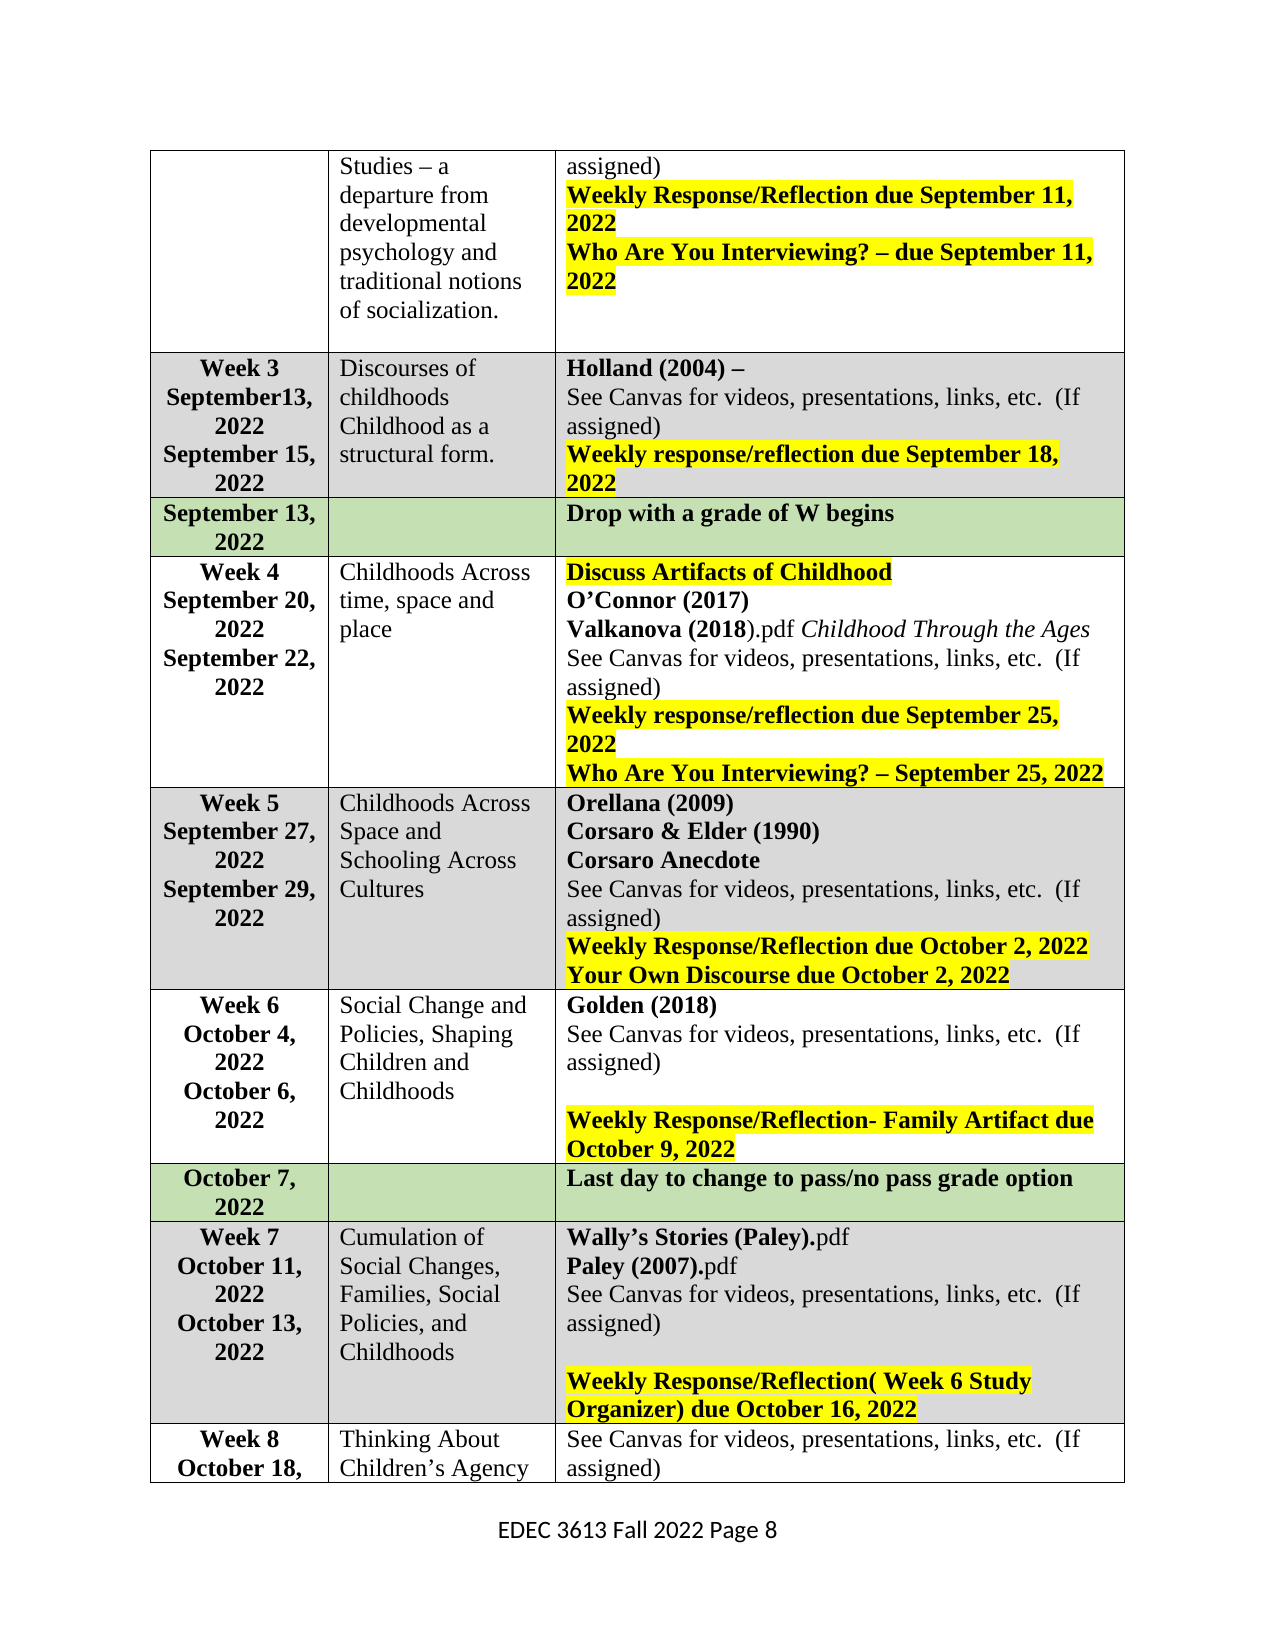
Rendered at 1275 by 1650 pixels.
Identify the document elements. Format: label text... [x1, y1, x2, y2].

table_cell Discourses of childhoods Childhood as a structural form. [329, 353, 555, 497]
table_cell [556, 1424, 1124, 1482]
table_cell Social Change and Policies, Shaping Children and Childhoods [329, 990, 555, 1162]
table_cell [329, 151, 555, 352]
table_cell Cumulation of Social Changes, Families, Social Policies, and Childhoods [329, 1222, 555, 1423]
table_cell Week 7 October 11, 2022 October 13, 2022 [151, 1222, 328, 1423]
table_cell Holland (2004) – See Canvas for videos, presentations, links, etc. (If assigned) Weekly response/reflection due September 18, 2022 [556, 353, 1124, 497]
table_cell Discuss Artifacts of Childhood O’Connor (2017) Valkanova (2018).pdf Childhood Through the Ages See Canvas for videos, presentations, links, etc. (If assigned) Weekly response/reflection due September 25, 2022 Who Are You Interviewing? – September 25, 2022 [556, 557, 1124, 787]
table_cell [329, 1424, 555, 1482]
table_cell Last day to change to pass/no pass grade option [556, 1164, 1124, 1221]
table_cell Orellana (2009) Corsaro & Elder (1990) Corsaro Anecdote See Canvas for videos, presentations, links, etc. (If assigned) Weekly Response/Reflection due October 2, 2022 Your Own Discourse due October 2, 2022 [556, 788, 1124, 989]
table_cell Week 5 September 27, 2022 September 29, 2022 [151, 788, 328, 989]
table_cell [329, 1164, 555, 1221]
table_cell Childhoods Across time, space and place [329, 557, 555, 787]
table_cell [329, 498, 555, 556]
table_cell October 7, 2022 [151, 1164, 328, 1221]
table_cell Wally’s Stories (Paley).pdf Paley (2007).pdf See Canvas for videos, presentations, links, etc. (If assigned) Weekly Response/Reflection( Week 6 Study Organizer) due October 16, 2022 [556, 1222, 1124, 1423]
table_cell Week 6 October 4, 2022 October 6, 2022 [151, 990, 328, 1162]
table_cell Golden (2018) See Canvas for videos, presentations, links, etc. (If assigned) Weekly Response/Reflection- Family Artifact due October 9, 2022 [556, 990, 1124, 1162]
table_cell Week 3 September13, 2022 September 15, 2022 [151, 353, 328, 497]
table_cell September 13, 2022 [151, 498, 328, 556]
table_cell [151, 151, 328, 352]
table_cell Week 4 September 20, 2022 September 22, 2022 [151, 557, 328, 787]
table_cell Drop with a grade of W begins [556, 498, 1124, 556]
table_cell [151, 1424, 328, 1482]
table_cell Childhoods Across Space and Schooling Across Cultures [329, 788, 555, 989]
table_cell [556, 151, 1124, 352]
